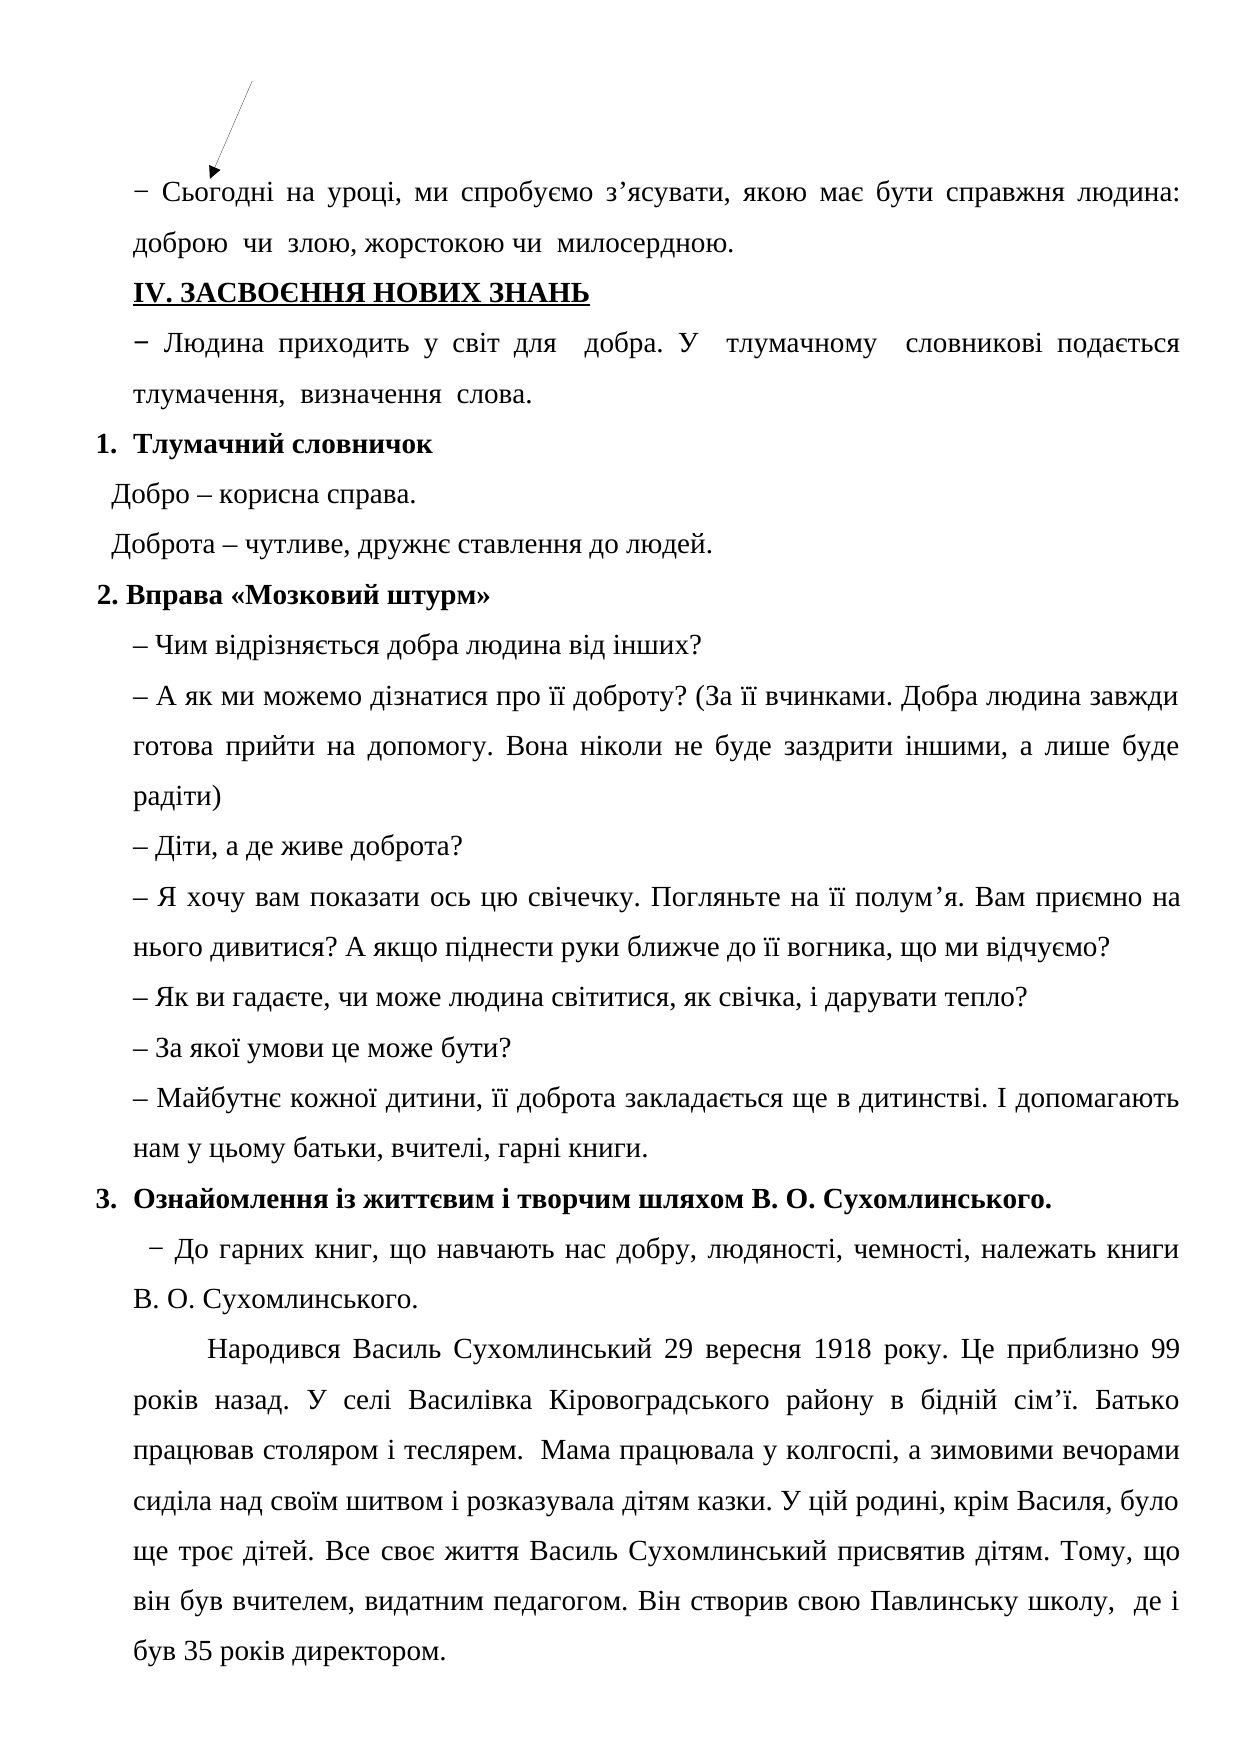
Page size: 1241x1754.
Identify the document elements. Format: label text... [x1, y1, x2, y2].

text ‒ Я хочу вам показати ось цю свічечку. Погляньте на її полум’я. Вам приємно на нього дивитися? А якщо піднести руки ближче до її вогника, що ми відчуємо? [133, 879, 1181, 963]
text ‒ За якої умови це може бути? [133, 1030, 1181, 1063]
list Ознайомлення із життєвим і творчим шляхом В. О. Сухомлинського. [95, 1181, 1181, 1214]
text 2. Вправа «Мозковий штурм» [2, 577, 1181, 611]
text ‒ Майбутнє кожної дитини, її доброта закладається ще в дитинстві. І допомагають нам у цьому батьки, вчителі, гарні книги. [133, 1080, 1181, 1164]
text Народився Василь Сухомлинський 29 вересня 1918 року. Це приблизно 99 років назад. У селі Василівка Кіровоградського району в бідній сім’ї. Батько працював столяром і теслярем. Мама працювала у колгоспі, а зимовими вечорами сиділа над своїм шитвом і розказувала дітям казки. У цій родині, крім Василя, було ще троє дітей. Все своє життя Василь Сухомлинський присвятив дітям. Тому, що він був вчителем, видатним педагогом. Він створив свою Павлинську школу, де і був 35 років директором. [133, 1332, 1181, 1667]
text ‒ Діти, а де живе доброта? [133, 828, 1181, 862]
list ‒ А як ми можемо дізнатися про її доброту? (За її вчинками. Добра людина завжди готова прийти на допомогу. Вона ніколи не буде заздрити іншими, а лише буде радіти) [133, 678, 1181, 812]
list − До гарних книг, що навчають нас добру, людяності, чемності, належать книги В. О. Сухомлинського. [133, 1231, 1181, 1315]
text Доброта ‒ чутливе, дружнє ставлення до людей. [2, 527, 1181, 560]
text − Людина приходить у світ для добра. У тлумачному словникові подається тлумачення, визначення слова. [133, 325, 1181, 409]
text ‒ Як ви гадаєте, чи може людина світитися, як свічка, і дарувати тепло? [133, 979, 1181, 1013]
list ‒ Чим відрізняється добра людина від інших? [133, 627, 1181, 661]
text − Сьогодні на уроці, ми спробуємо з’ясувати, якою має бути справжня людина: доброю чи злою, жорстокою чи милосердною. [133, 174, 1181, 258]
list Тлумачний словничок [95, 426, 1181, 459]
text ІV. ЗАСВОЄННЯ НОВИХ ЗНАНЬ [133, 275, 1181, 309]
text Добро ‒ корисна справа. [2, 476, 1181, 510]
